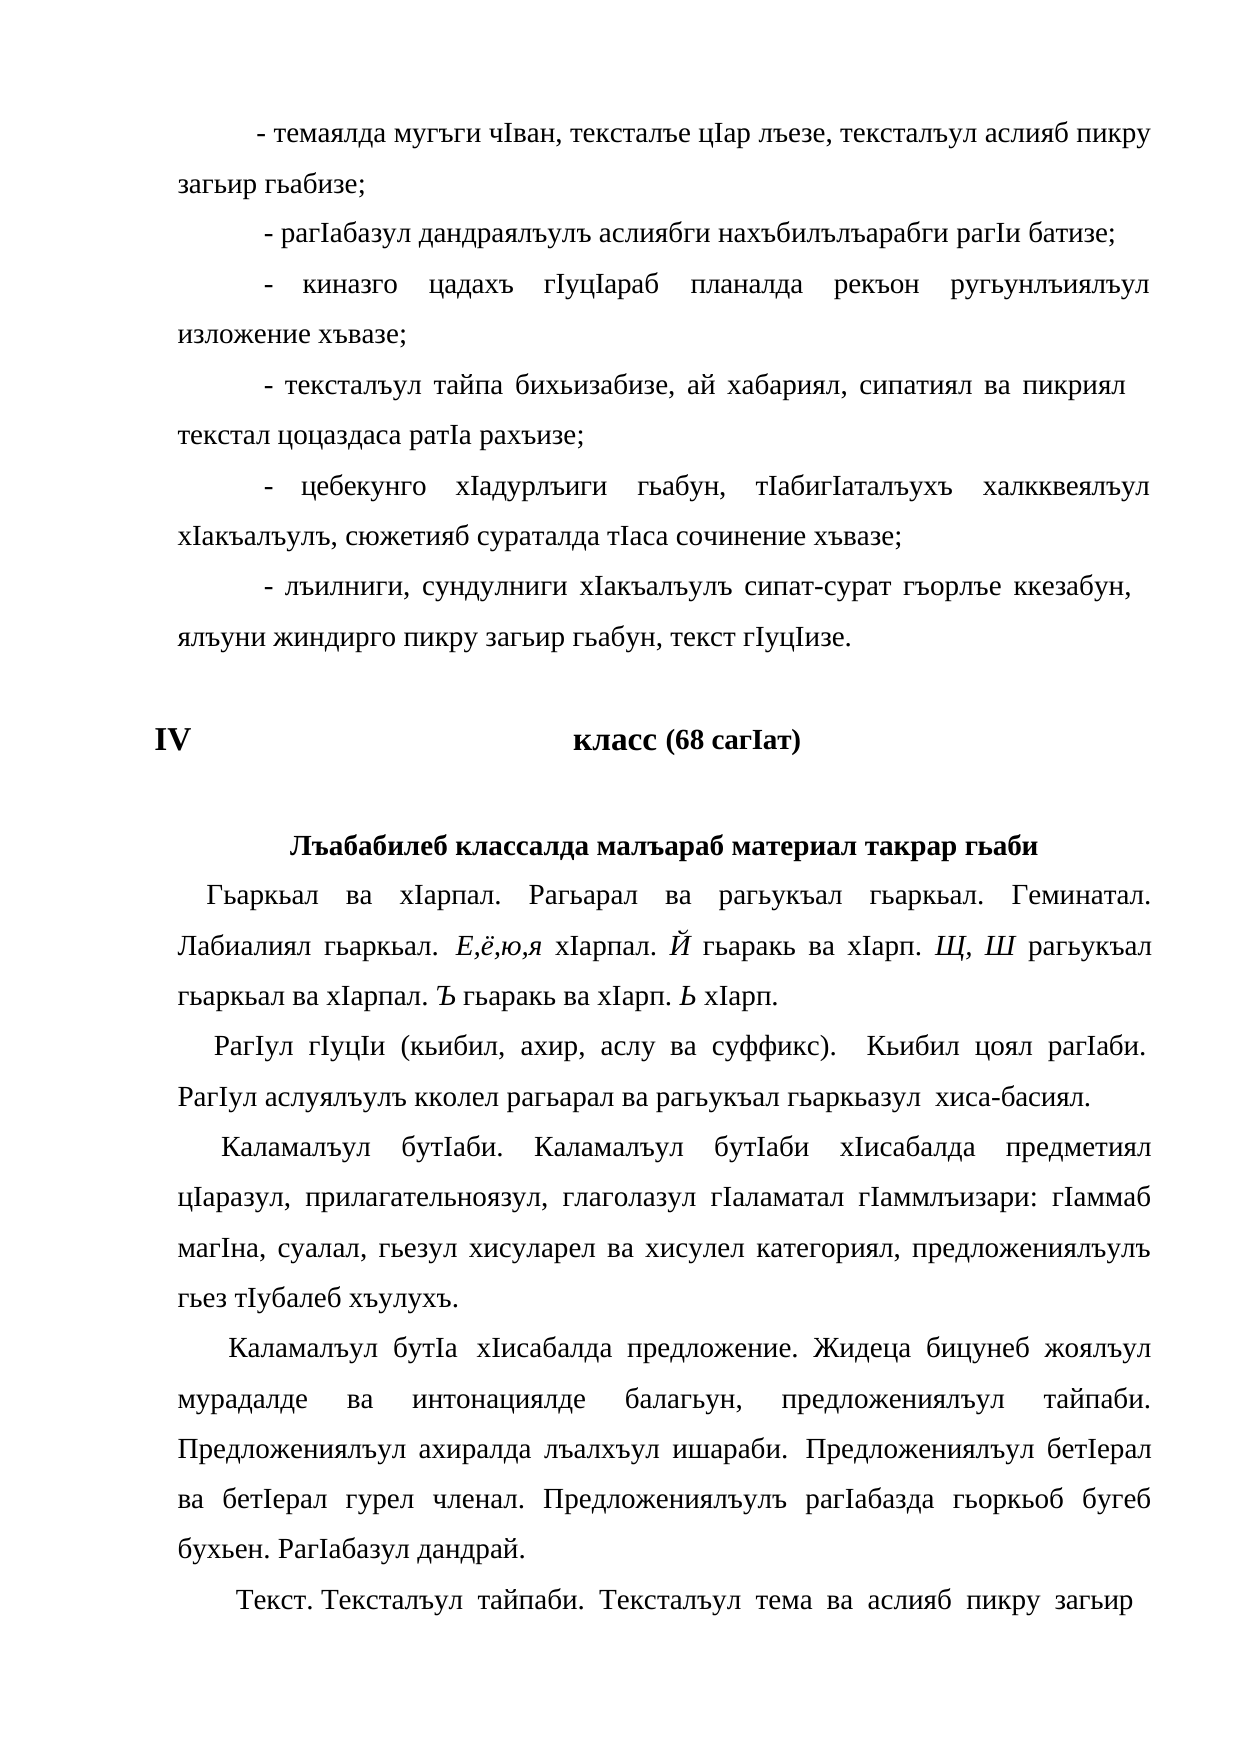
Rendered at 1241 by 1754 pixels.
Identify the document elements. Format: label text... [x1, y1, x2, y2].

subtitle Лъабабилеб классалда малъараб материал такрар гьаби [290, 828, 1176, 861]
text - лъилниги, сундулниги хIакъалъулъ сипат-сурат гъорлъе ккезабун, ялъуни жиндирго пикру загьир гьабун, текст гIуцIизе. [177, 568, 1176, 652]
text - киназго цадахъ гIуцIараб планалда рекъон ругьунлъиялъул изложение хъвазе; [177, 266, 1152, 350]
list класс (68 сагIат) [154, 719, 1175, 758]
text Каламалъул бутIаби. Каламалъул бутIаби хIисабалда предметиял цIаразул, прилагательноязул, глаголазул гIаламатал гIаммлъизари: гIаммаб магIна, суалал, гьезул хисуларел ва хисулел категориял, предложениялъулъ гьез тIубалеб хъулухъ. [177, 1129, 1152, 1313]
text РагIул аслуялъулъ кколел рагьарал ва рагьукъал гьаркьазул хиса-басиял. [177, 1079, 1176, 1112]
text Текст. Тексталъул тайпаби. Тексталъул тема ва аслияб пикру загьир [236, 1582, 1176, 1616]
text - цебекунго хIадурлъиги гьабун, тIабигIаталъухъ халкквеялъул хIакъалъулъ, сюжетияб сураталда тIаса сочинение хъвазе; [177, 468, 1152, 552]
text Гьаркьал ва хIарпал. Рагьарал ва рагьукъал гьаркьал. Геминатал. Лабиалиял гьаркьал. Е,ё,ю,я хIарпал. Й гьаракь ва хIарп. Щ, Ш рагьукъал гьаркьал ва хIарпал. Ъ гьаракь ва хIарп. Ь хIарп. [177, 877, 1152, 1012]
text - темаялда мугъги чIван, тексталъе цIар лъезе, тексталъул аслияб пикру загьир гьабизе; [177, 115, 1176, 199]
text РагIул гIуцIи (кьибил, ахир, аслу ва суффикс). Кьибил цоял рагIаби. [213, 1028, 1176, 1062]
text - тексталъул тайпа бихьизабизе, ай хабариял, сипатиял ва пикриял текстал цоцаздаса ратIа рахъизе; [177, 367, 1152, 451]
text Каламалъул бутIа хIисабалда предложение. Жидеца бицунеб жоялъул мурадалде ва интонациялде балагьун, предложениялъул тайпаби. Предложениялъул ахиралда лъалхъул ишараби. Предложениялъул бетIерал ва бетIерал гурел членал. Предложениялъулъ рагIабазда гьоркьоб бугеб бухьен. РагIабазул дандрай. [177, 1330, 1152, 1565]
text - рагIабазул дандраялъулъ аслиябги нахъбилълъарабги рагIи батизе; [263, 217, 1176, 249]
